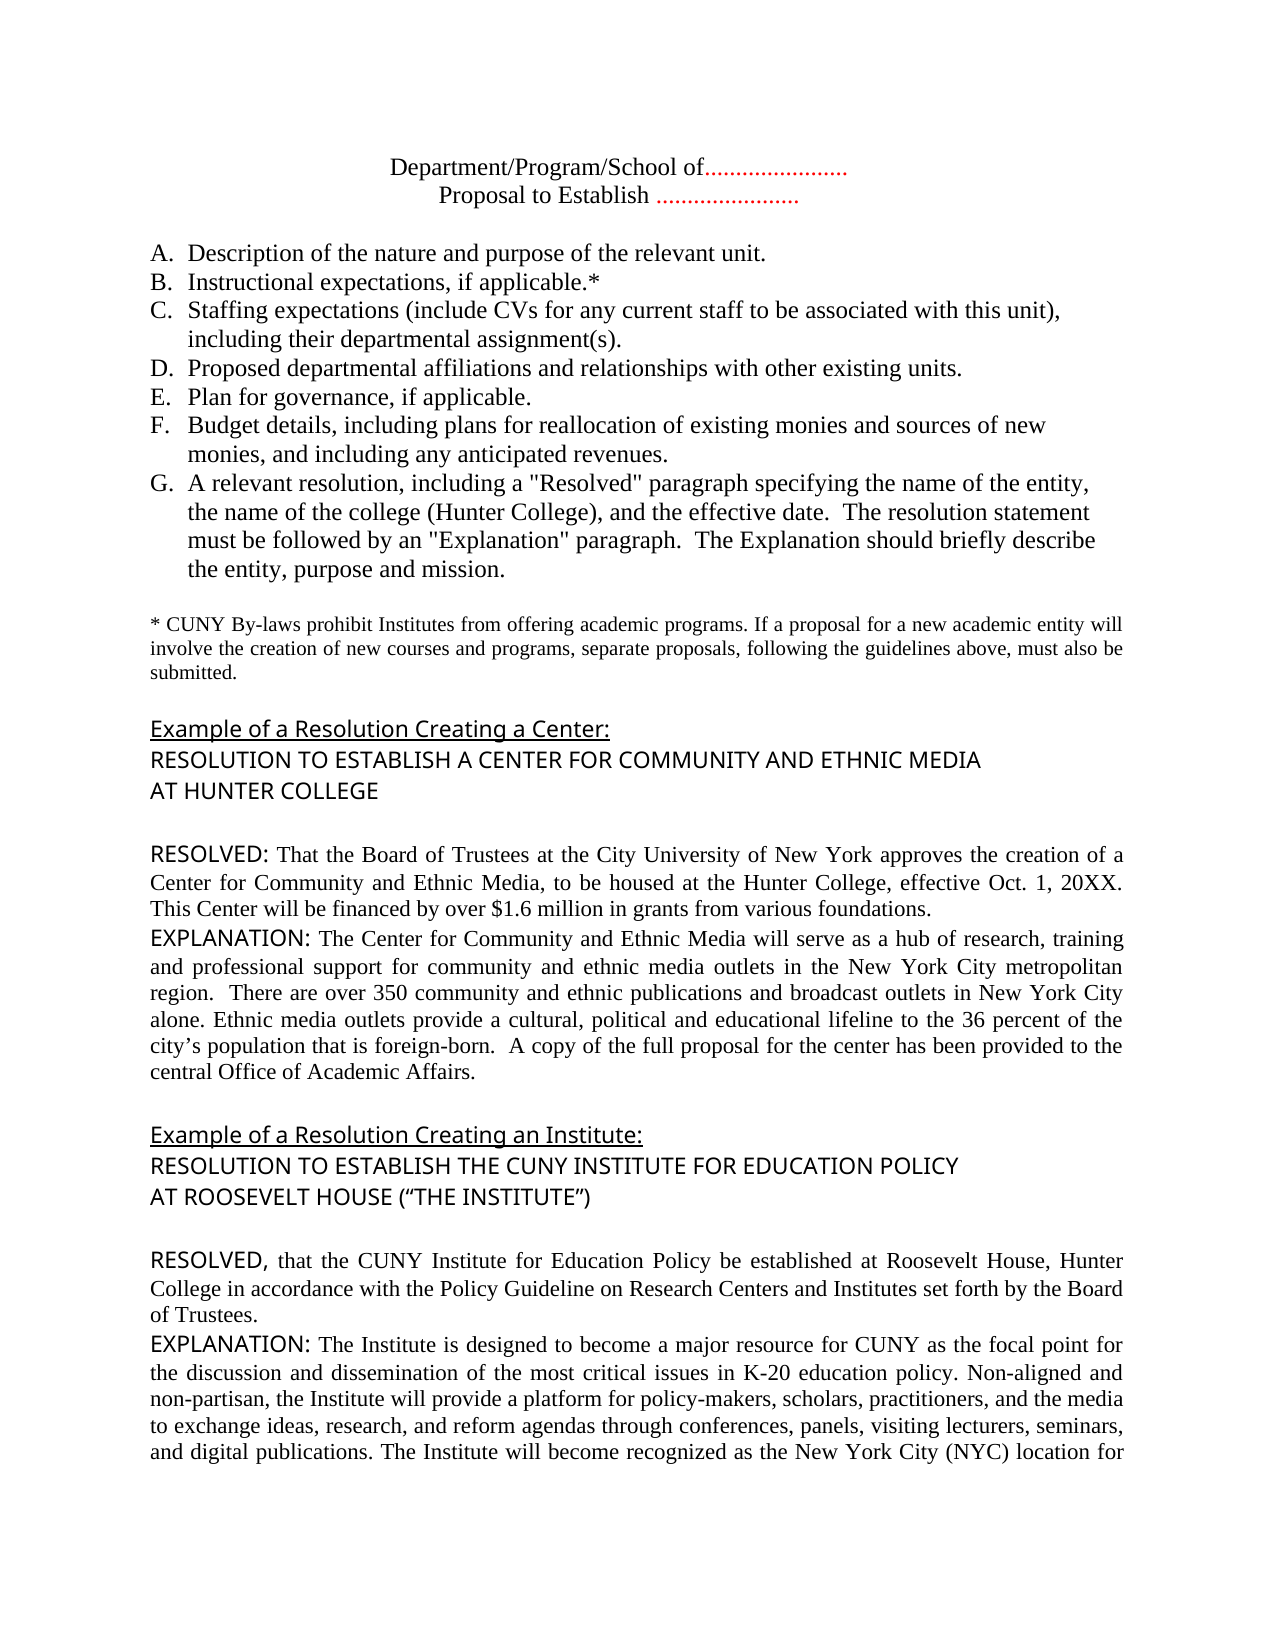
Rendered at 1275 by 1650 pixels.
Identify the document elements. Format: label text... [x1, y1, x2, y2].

text E. Plan for governance, if applicable. [150, 382, 1125, 411]
text RESOLUTION TO ESTABLISH THE CUNY INSTITUTE FOR EDUCATION POLICY [150, 1150, 1125, 1181]
text RESOLVED, that the CUNY Institute for Education Policy be established at Roosevelt House, Hunter College in accordance with the Policy Guideline on Research Centers and Institutes set forth by the Board of Trustees. [150, 1244, 1125, 1328]
text AT HUNTER COLLEGE [150, 775, 1125, 807]
list Description of the nature and purpose of the relevant unit. [150, 238, 1125, 267]
text G. A relevant resolution, including a "Resolved" paragraph specifying the name of the entity, the name of the college (Hunter College), and the effective date. The resolution statement must be followed by an "Explanation" paragraph. The Explanation should briefly describe the entity, purpose and mission. [150, 468, 1125, 583]
text D. Proposed departmental affiliations and relationships with other existing units. [150, 353, 1125, 382]
list Instructional expectations, if applicable.* [150, 267, 1125, 296]
text Department/Program/School of....................... [112, 152, 1125, 181]
text Example of a Resolution Creating a Center: [150, 713, 1125, 744]
text RESOLUTION TO ESTABLISH A CENTER FOR COMMUNITY AND ETHNIC MEDIA [150, 744, 1125, 775]
text F. Budget details, including plans for reallocation of existing monies and sources of new monies, and including any anticipated revenues. [150, 411, 1125, 468]
text C. Staffing expectations (include CVs for any current staff to be associated with this unit), including their departmental assignment(s). [150, 296, 1125, 353]
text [150, 1328, 1125, 1464]
text EXPLANATION: The Center for Community and Ethnic Media will serve as a hub of research, training and professional support for community and ethnic media outlets in the New York City metropolitan region. There are over 350 community and ethnic publications and broadcast outlets in New York City alone. Ethnic media outlets provide a cultural, political and educational lifeline to the 36 percent of the city’s population that is foreign-born. A copy of the full proposal for the center has been provided to the central Office of Academic Affairs. [150, 922, 1125, 1085]
text Example of a Resolution Creating an Institute: [150, 1119, 1125, 1150]
text * CUNY By-laws prohibit Institutes from offering academic programs. If a proposal for a new academic entity will involve the creation of new courses and programs, separate proposals, following the guidelines above, must also be submitted. [150, 612, 1125, 684]
text Proposal to Establish ....................... [112, 181, 1125, 209]
text AT ROOSEVELT HOUSE (“THE INSTITUTE”) [150, 1181, 1125, 1213]
text RESOLVED: That the Board of Trustees at the City University of New York approves the creation of a Center for Community and Ethnic Media, to be housed at the Hunter College, effective Oct. 1, 20XX. This Center will be financed by over $1.6 million in grants from various foundations. [150, 838, 1125, 922]
